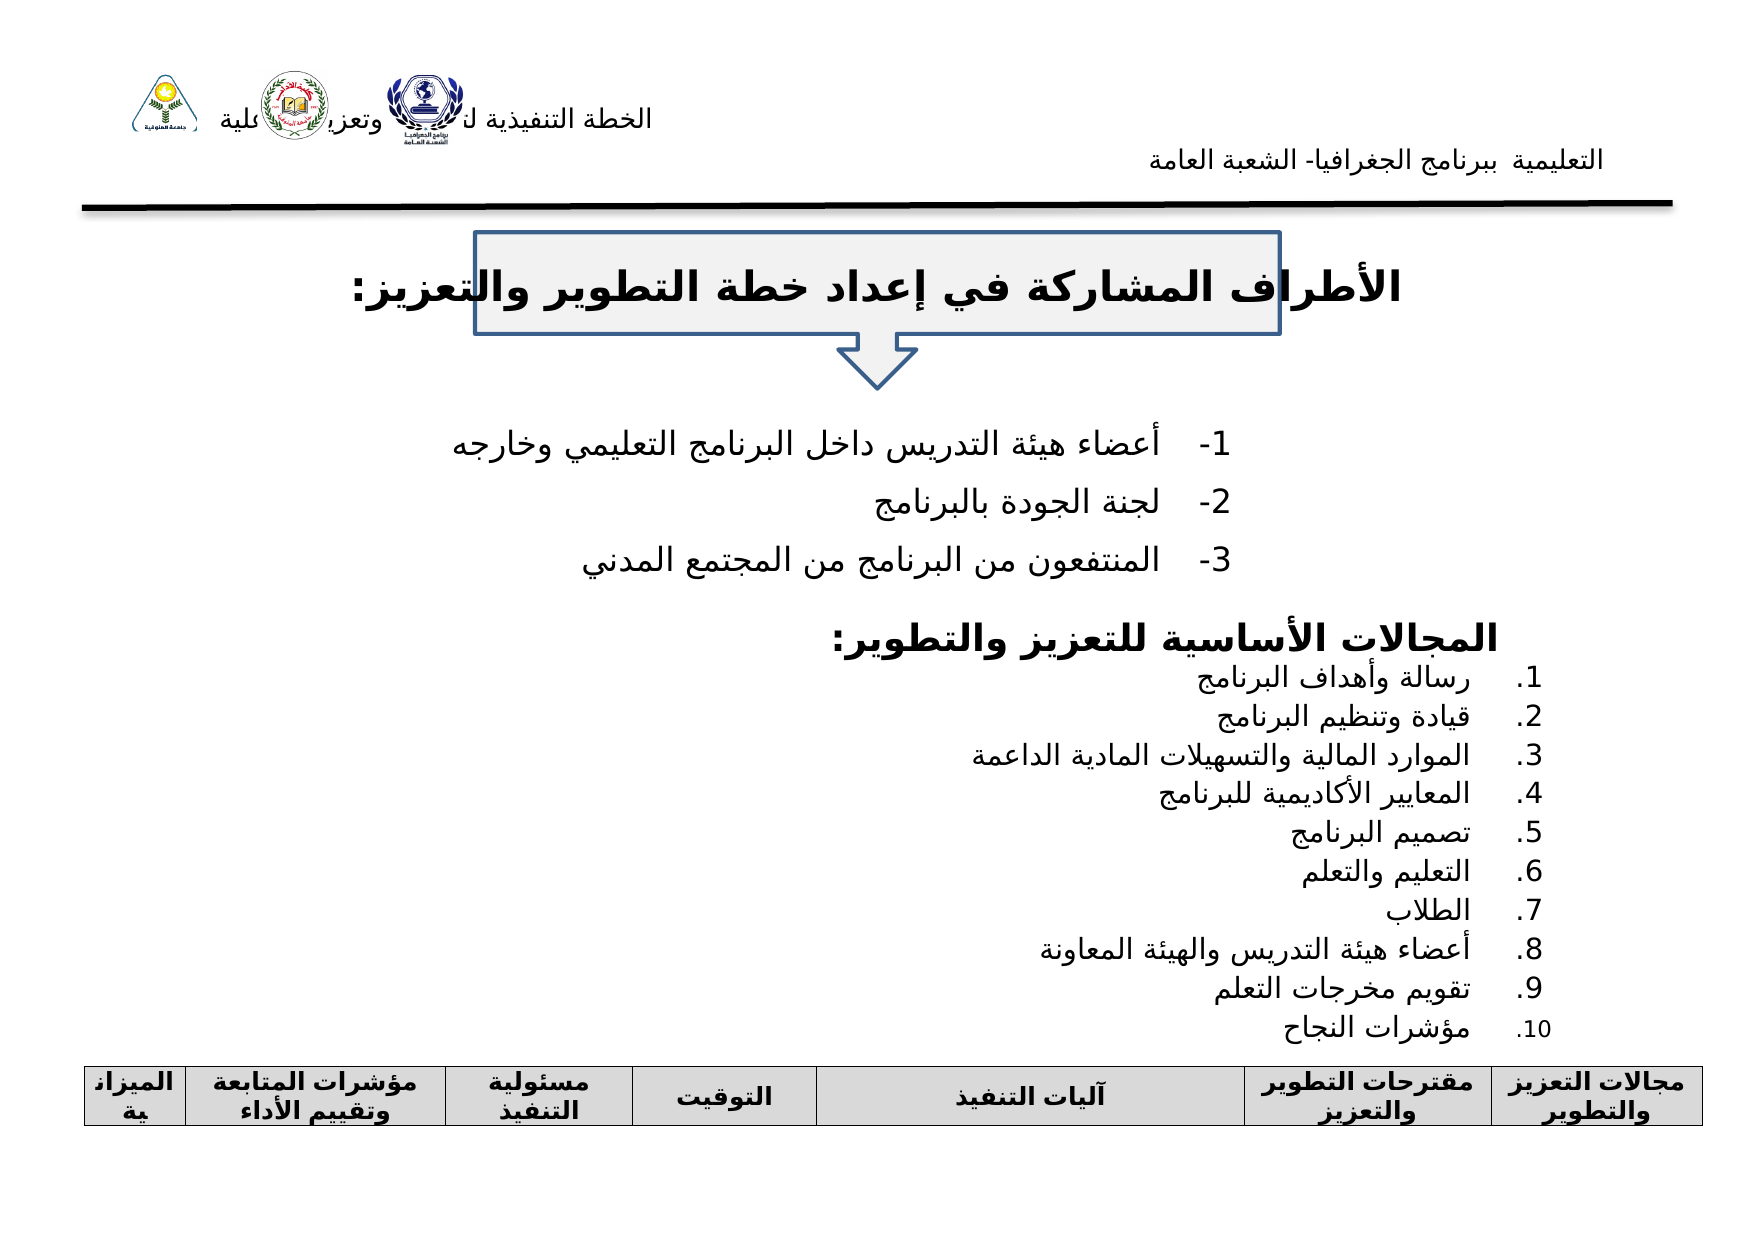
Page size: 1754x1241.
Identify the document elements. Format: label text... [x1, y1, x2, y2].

list المعايير الأكاديمية للبرنامج [150, 777, 1515, 811]
list تقويم مخرجات التعلم [150, 972, 1515, 1006]
list أعضاء هيئة التدريس والهيئة المعاونة [150, 933, 1515, 967]
table_header مسئولية التنفيذ [446, 1067, 632, 1125]
text الأطراف المشاركة في إعداد خطة التطوير والتعزيز: [150, 262, 1604, 311]
text المجالات الأساسية للتعزيز والتطوير: [150, 616, 1604, 660]
list المنتفعون من البرنامج من المجتمع المدني [150, 541, 1198, 580]
table_header مجالات التعزيز والتطوير [1492, 1067, 1702, 1125]
table_header آليات التنفيذ [817, 1067, 1244, 1125]
table_header مقترحات التطوير والتعزيز [1245, 1067, 1491, 1125]
list التعليم والتعلم [150, 855, 1515, 889]
list مؤشرات النجاح [150, 1011, 1515, 1044]
list تصميم البرنامج [150, 816, 1515, 850]
list رسالة وأهداف البرنامج [150, 660, 1515, 694]
table_header مؤشرات المتابعة وتقييم الأداء [186, 1067, 445, 1125]
list الطلاب [150, 894, 1515, 928]
picture [131, 74, 197, 131]
picture [256, 67, 329, 139]
table_header التوقيت [633, 1067, 816, 1125]
picture [386, 74, 465, 144]
list أعضاء هيئة التدريس داخل البرنامج التعليمي وخارجه [150, 424, 1198, 463]
list لجنة الجودة بالبرنامج [150, 483, 1198, 522]
list قيادة وتنظيم البرنامج [150, 699, 1515, 733]
list الموارد المالية والتسهيلات المادية الداعمة [150, 738, 1515, 772]
table_header الميزانية [85, 1067, 185, 1125]
